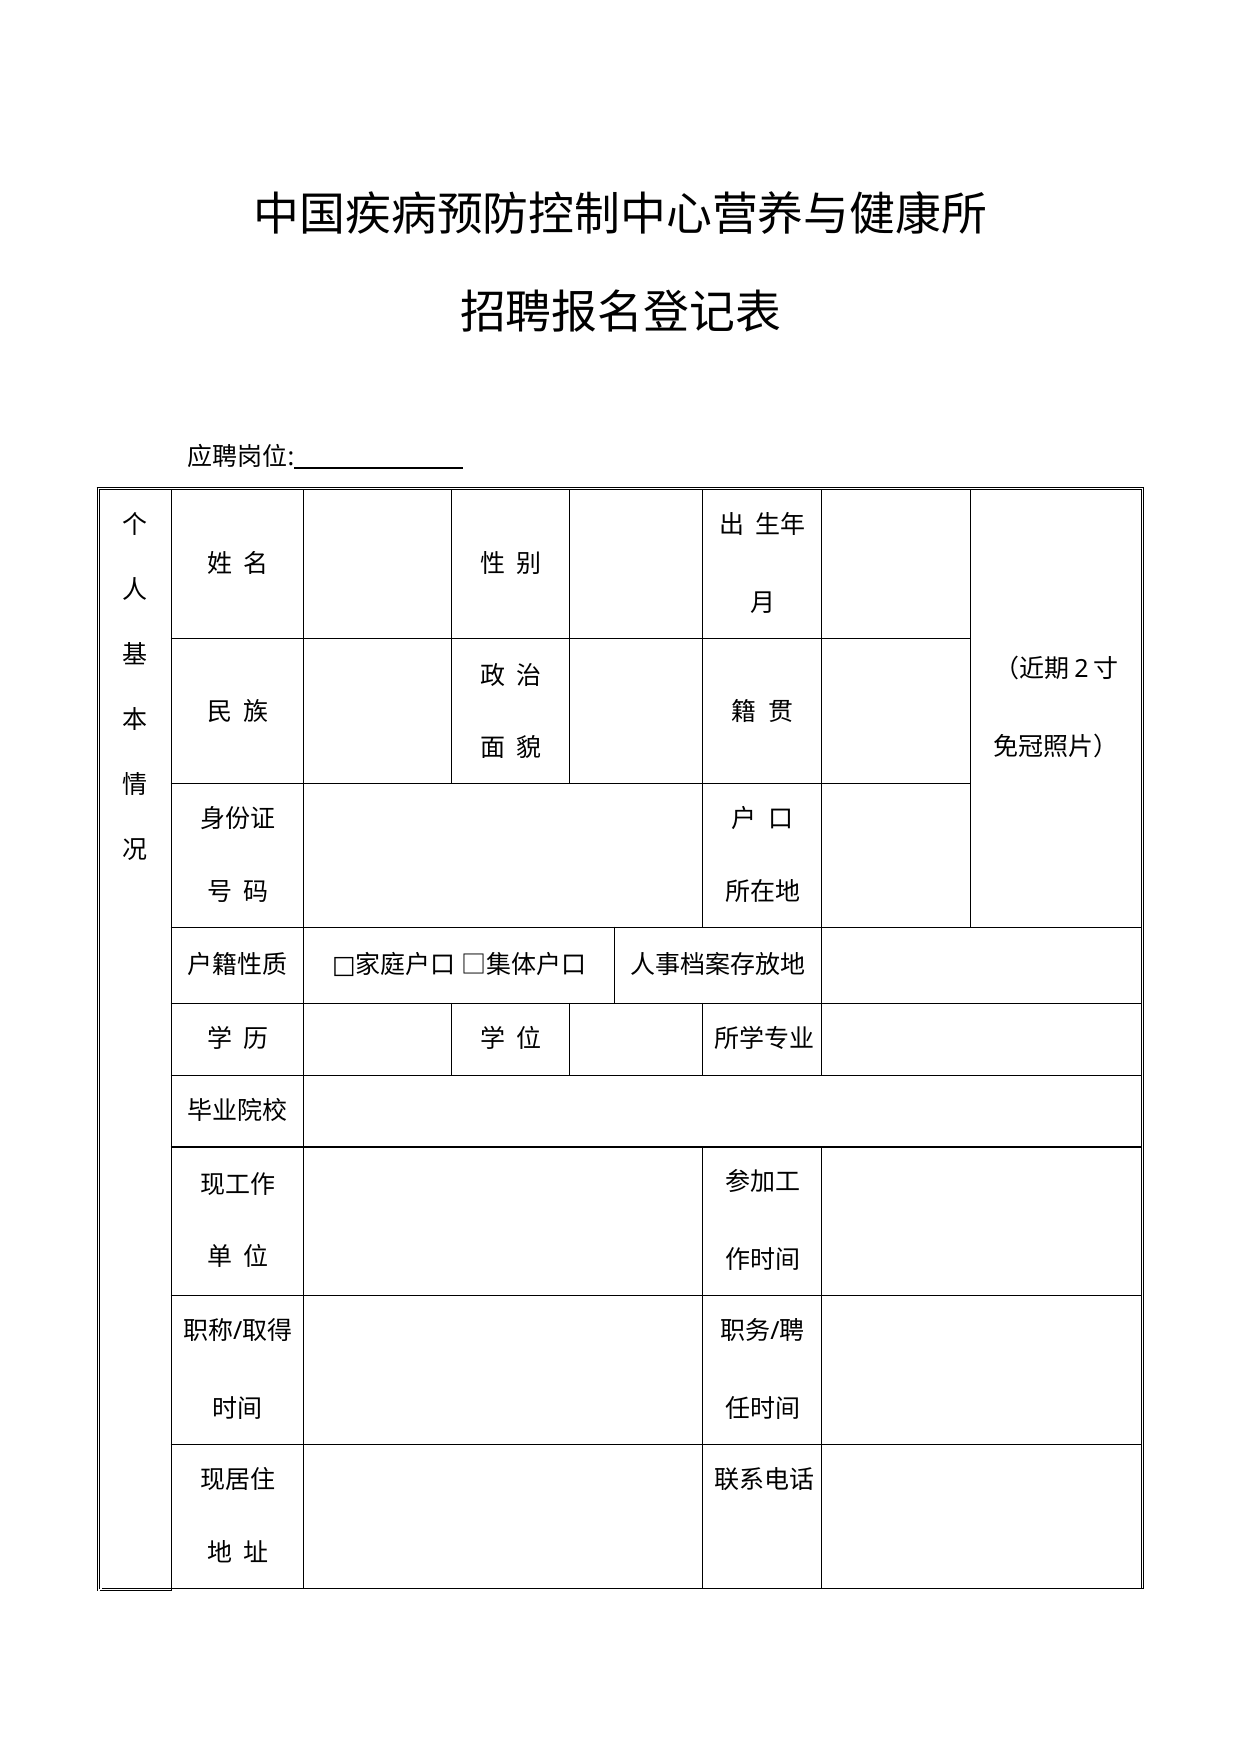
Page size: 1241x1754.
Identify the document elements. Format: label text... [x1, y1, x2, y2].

table_cell [304, 1445, 702, 1588]
table_cell 户 口 所在地 [703, 784, 821, 927]
text 招聘报名登记表 [187, 259, 1053, 357]
table_cell [304, 639, 451, 783]
table_cell [304, 1148, 702, 1295]
table_cell 联系电话 [703, 1445, 821, 1588]
table_header [822, 490, 970, 638]
table_cell [304, 1296, 702, 1444]
table_cell 学 历 [172, 1004, 303, 1075]
table_cell [822, 1148, 1141, 1295]
table_cell 所学专业 [703, 1004, 821, 1075]
table_cell [570, 639, 702, 783]
table_header 出 生年 月 [703, 490, 821, 638]
table_cell 人事档案存放地 [615, 928, 821, 1003]
text 应聘岗位: [187, 422, 1053, 487]
table_cell [822, 928, 1141, 1003]
table_cell [822, 639, 970, 783]
table_cell [822, 784, 970, 927]
table_cell 学 位 [452, 1004, 569, 1075]
table_cell [304, 1076, 1141, 1146]
table_cell [304, 1004, 451, 1075]
table_cell 政 治 面 貌 [452, 639, 569, 783]
table_cell 籍 贯 [703, 639, 821, 783]
table_header [570, 490, 702, 638]
table_cell 身份证 号 码 [172, 784, 303, 927]
table_header 性 别 [452, 490, 569, 638]
table_cell 现工作 单 位 [172, 1148, 303, 1295]
table_cell 民 族 [172, 639, 303, 783]
table_header 姓 名 [172, 490, 303, 638]
table_header 个 人 基 本 情 况 [100, 490, 171, 1588]
text 中国疾病预防控制中心营养与健康所 [187, 162, 1053, 259]
table_header [304, 490, 451, 638]
table_cell 职务/聘任时间 [703, 1296, 821, 1444]
table_cell 职称/取得时间 [172, 1296, 303, 1444]
table_cell [822, 1004, 1141, 1075]
table_cell [822, 1445, 1141, 1588]
table_cell 现居住 地 址 [172, 1445, 303, 1588]
table_cell [822, 1296, 1141, 1444]
table_cell [570, 1004, 702, 1075]
table_cell 户籍性质 [172, 928, 303, 1003]
table_cell □家庭户口 □集体户口 [304, 928, 614, 1003]
table_cell [304, 784, 702, 927]
table_cell 参加工作时间 [703, 1148, 821, 1295]
table_header （近期2寸免冠照片） [971, 490, 1141, 927]
table_cell 毕业院校 [172, 1076, 303, 1146]
